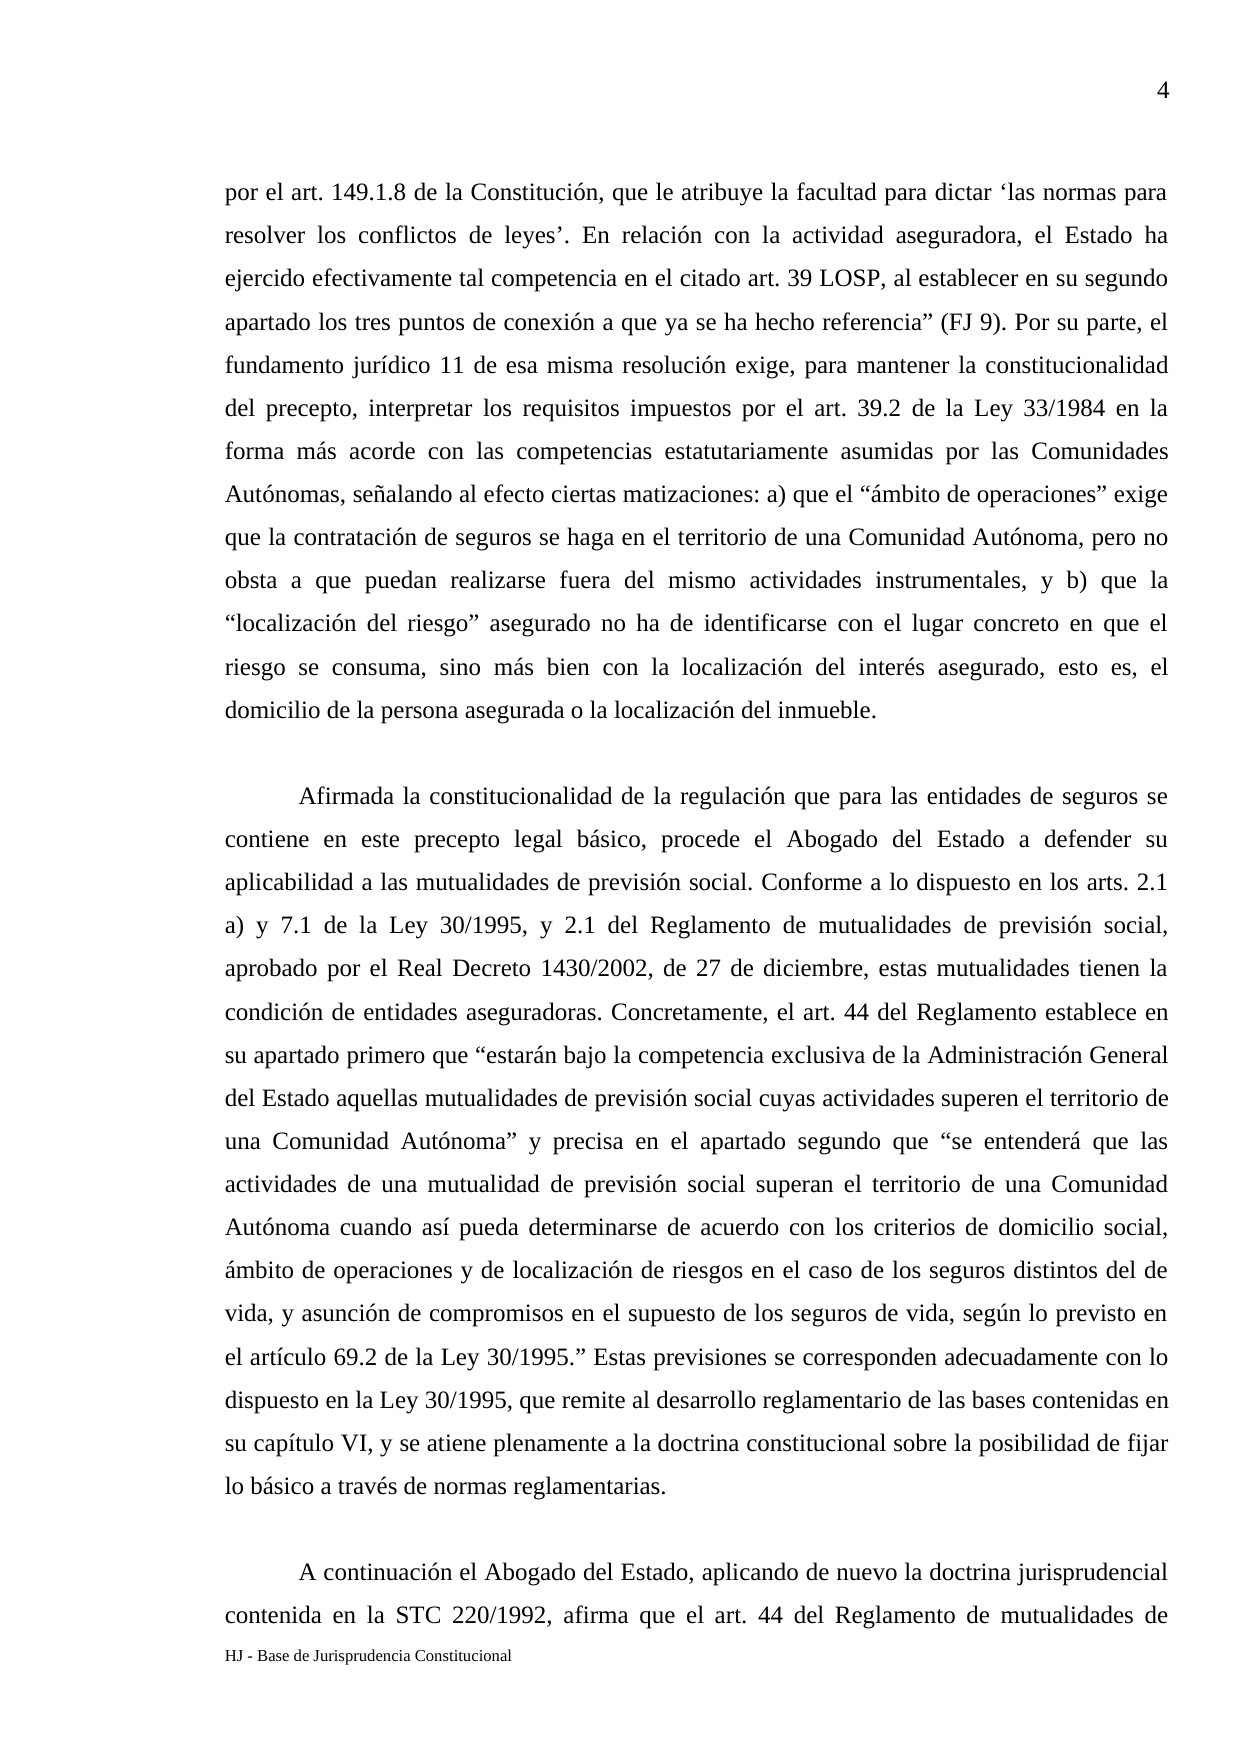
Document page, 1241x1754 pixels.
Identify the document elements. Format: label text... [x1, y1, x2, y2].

text Afirmada la constitucionalidad de la regulación que para las entidades de seguros se contiene en este precepto legal básico, procede el Abogado del Estado a defender su aplicabilidad a las mutualidades de previsión social. Conforme a lo dispuesto en los arts. 2.1 a) y 7.1 de la Ley 30/1995, y 2.1 del Reglamento de mutualidades de previsión social, aprobado por el Real Decreto 1430/2002, de 27 de diciembre, estas mutualidades tienen la condición de entidades aseguradoras. Concretamente, el art. 44 del Reglamento establece en su apartado primero que “estarán bajo la competencia exclusiva de la Administración General del Estado aquellas mutualidades de previsión social cuyas actividades superen el territorio de una Comunidad Autónoma” y precisa en el apartado segundo que “se entenderá que las actividades de una mutualidad de previsión social superan el territorio de una Comunidad Autónoma cuando así pueda determinarse de acuerdo con los criterios de domicilio social, ámbito de operaciones y de localización de riesgos en el caso de los seguros distintos del de vida, y asunción de compromisos en el supuesto de los seguros de vida, según lo previsto en el artículo 69.2 de la Ley 30/1995.” Estas previsiones se corresponden adecuadamente con lo dispuesto en la Ley 30/1995, que remite al desarrollo reglamentario de las bases contenidas en su capítulo VI, y se atiene plenamente a la doctrina constitucional sobre la posibilidad de fijar lo básico a través de normas reglamentarias. [224, 781, 1169, 1500]
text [224, 1557, 1169, 1629]
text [224, 177, 1169, 723]
